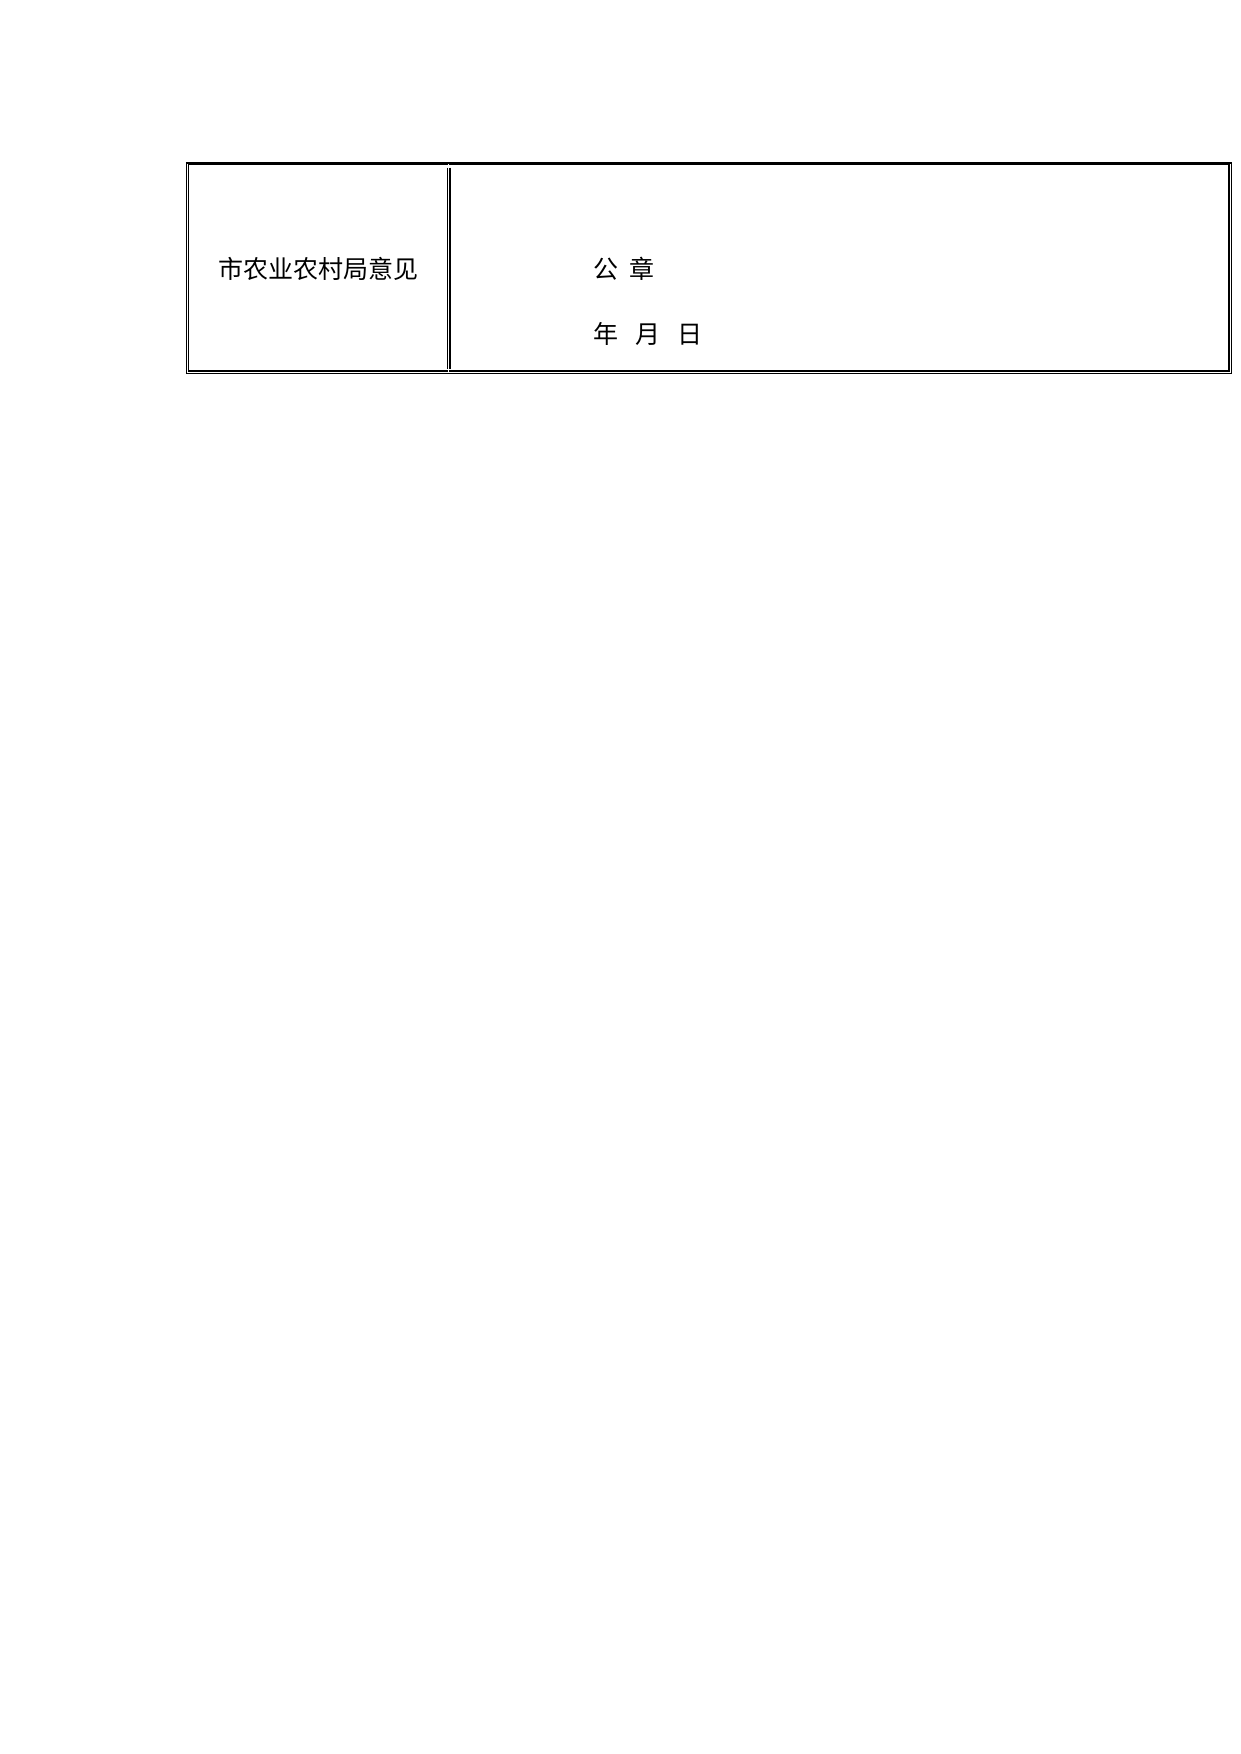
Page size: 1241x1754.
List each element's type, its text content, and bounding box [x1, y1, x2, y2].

table_cell 公 章 年 月 日 [449, 165, 1228, 370]
table_cell 市农业农村局意见 [189, 164, 449, 370]
